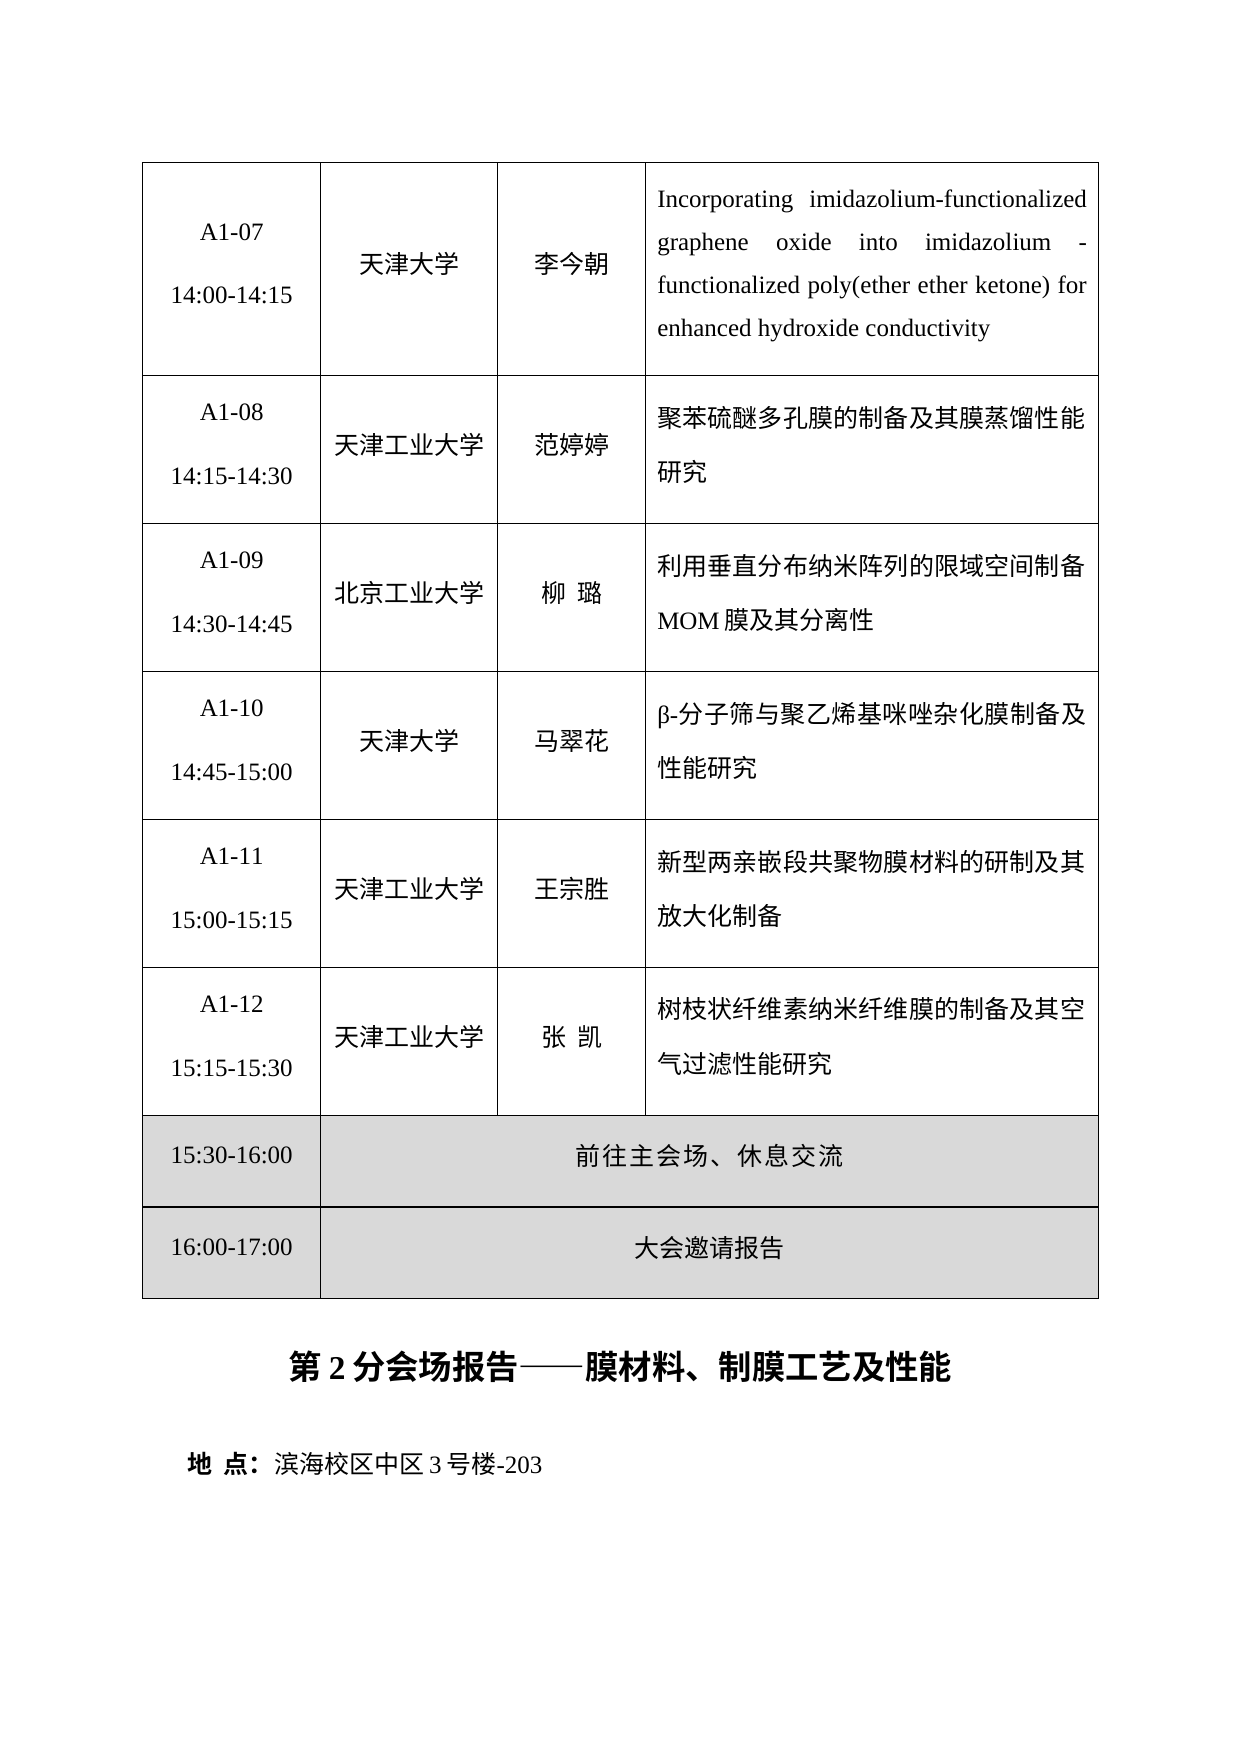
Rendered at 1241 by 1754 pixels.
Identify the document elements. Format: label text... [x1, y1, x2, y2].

table_cell 天津工业大学 [321, 820, 497, 967]
table_cell 范婷婷 [498, 376, 645, 523]
table_cell 15:30-16:00 [143, 1116, 320, 1206]
table_cell 天津大学 [321, 672, 497, 819]
table_cell 新型两亲嵌段共聚物膜材料的研制及其放大化制备 [646, 820, 1098, 967]
table_cell 天津工业大学 [321, 376, 497, 523]
table_cell Incorporating imidazolium-functionalized graphene oxide into imidazolium -functionalized poly(ether ether ketone) for enhanced hydroxide conductivity [646, 163, 1098, 375]
table_cell 聚苯硫醚多孔膜的制备及其膜蒸馏性能研究 [646, 376, 1098, 523]
text 地 点：滨海校区中区3号楼-203 [187, 1444, 1053, 1480]
table_cell 树枝状纤维素纳米纤维膜的制备及其空气过滤性能研究 [646, 968, 1098, 1115]
table_cell β-分子筛与聚乙烯基咪唑杂化膜制备及性能研究 [646, 672, 1098, 819]
table_cell 天津大学 [321, 163, 497, 375]
table_cell 16:00-17:00 [143, 1208, 320, 1298]
table_cell 天津工业大学 [321, 968, 497, 1115]
table_cell A1-12 15:15-15:30 [143, 968, 320, 1115]
table_cell A1-09 14:30-14:45 [143, 524, 320, 671]
table_cell 张 凯 [498, 968, 645, 1115]
table_cell 王宗胜 [498, 820, 645, 967]
text 第2分会场报告——膜材料、制膜工艺及性能 [187, 1341, 1053, 1389]
table_cell A1-10 14:45-15:00 [143, 672, 320, 819]
table_cell A1-08 14:15-14:30 [143, 376, 320, 523]
table_cell 前往主会场、休息交流 [321, 1116, 1098, 1206]
table_cell 大会邀请报告 [321, 1208, 1098, 1298]
table_cell A1-11 15:00-15:15 [143, 820, 320, 967]
table_cell 北京工业大学 [321, 524, 497, 671]
table_cell 李今朝 [498, 163, 645, 375]
table_cell 利用垂直分布纳米阵列的限域空间制备MOM膜及其分离性 [646, 524, 1098, 671]
table_cell A1-07 14:00-14:15 [143, 163, 320, 375]
table_cell 马翠花 [498, 672, 645, 819]
table_cell 柳 璐 [498, 524, 645, 671]
